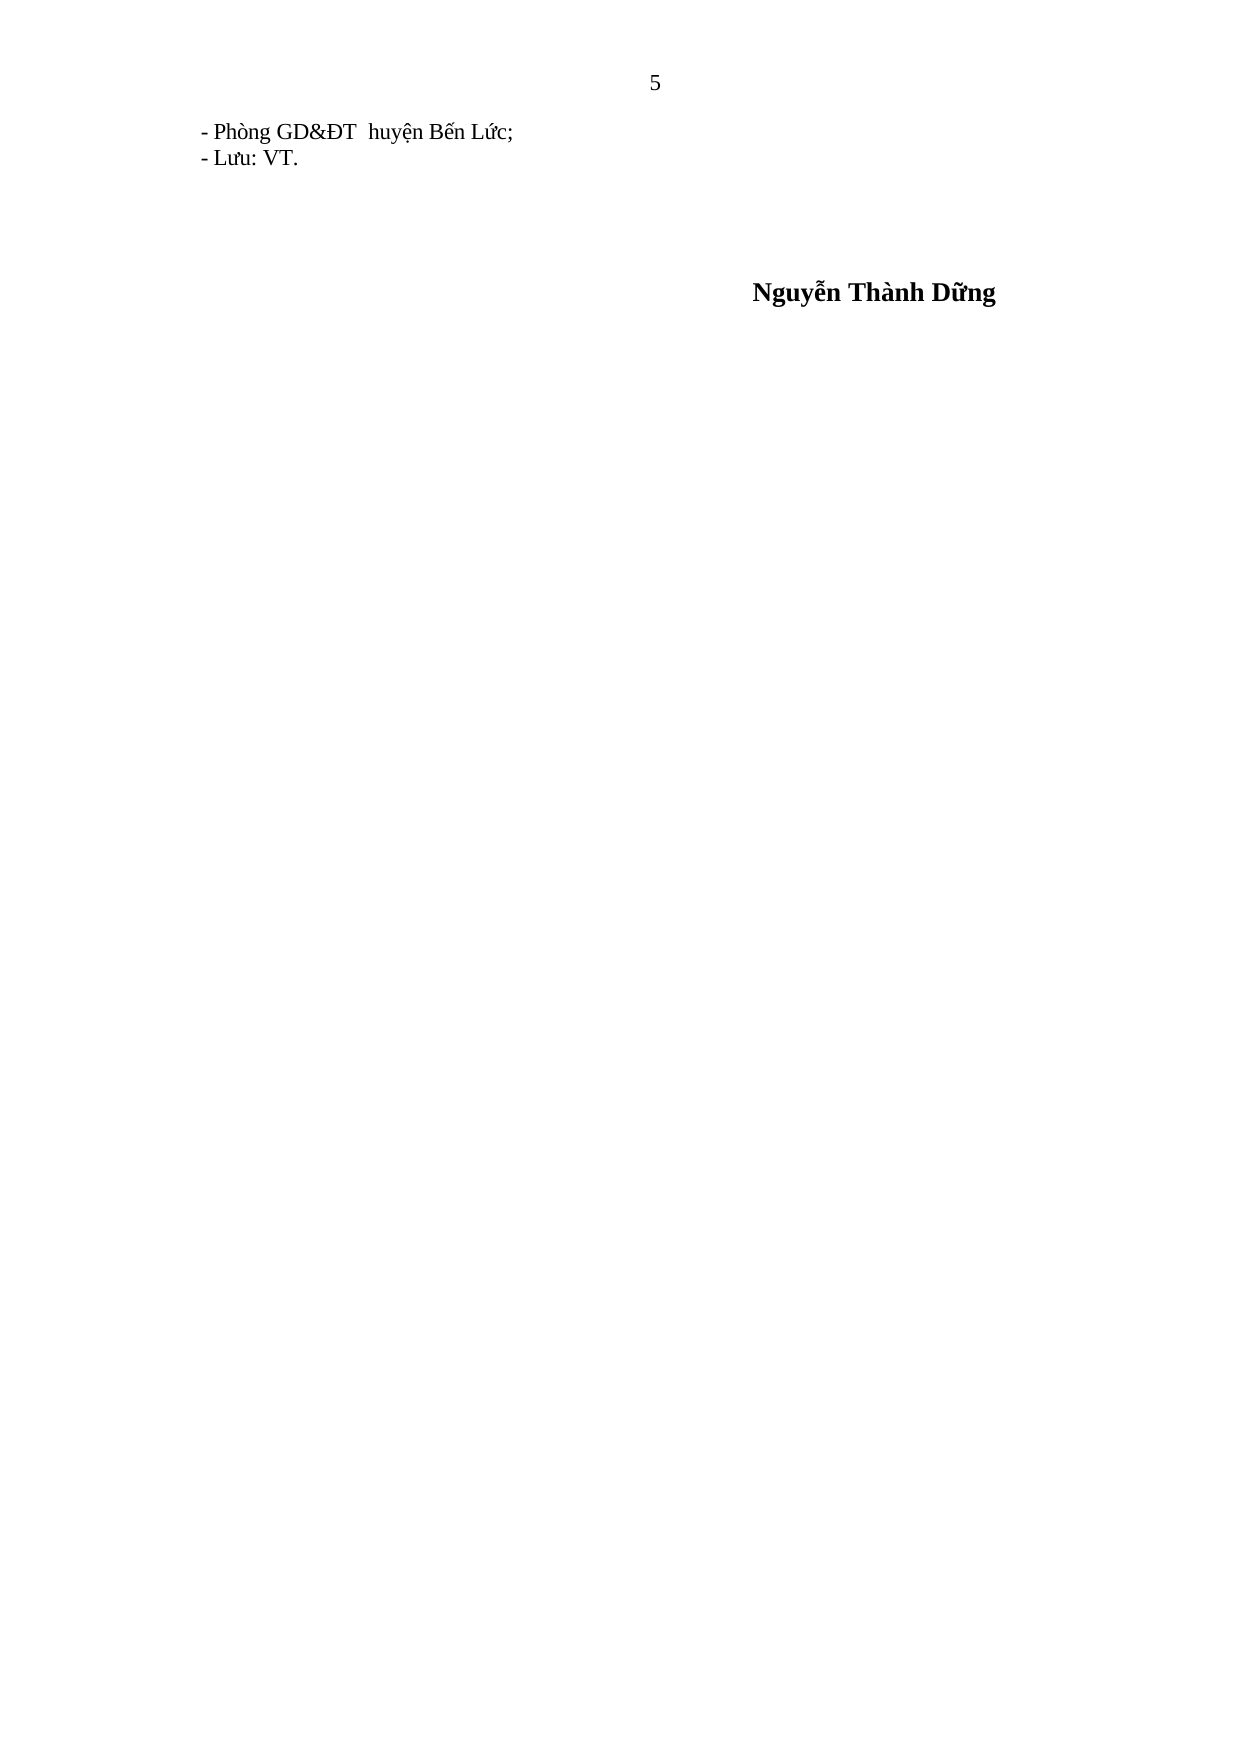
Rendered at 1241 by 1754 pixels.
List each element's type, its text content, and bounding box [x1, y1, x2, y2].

list Phòng GD&ĐT huyện Bến Lức; [201, 118, 1122, 144]
list Lưu: VT. [201, 144, 1122, 171]
text Nguyễn Thành Dững [177, 276, 1122, 307]
